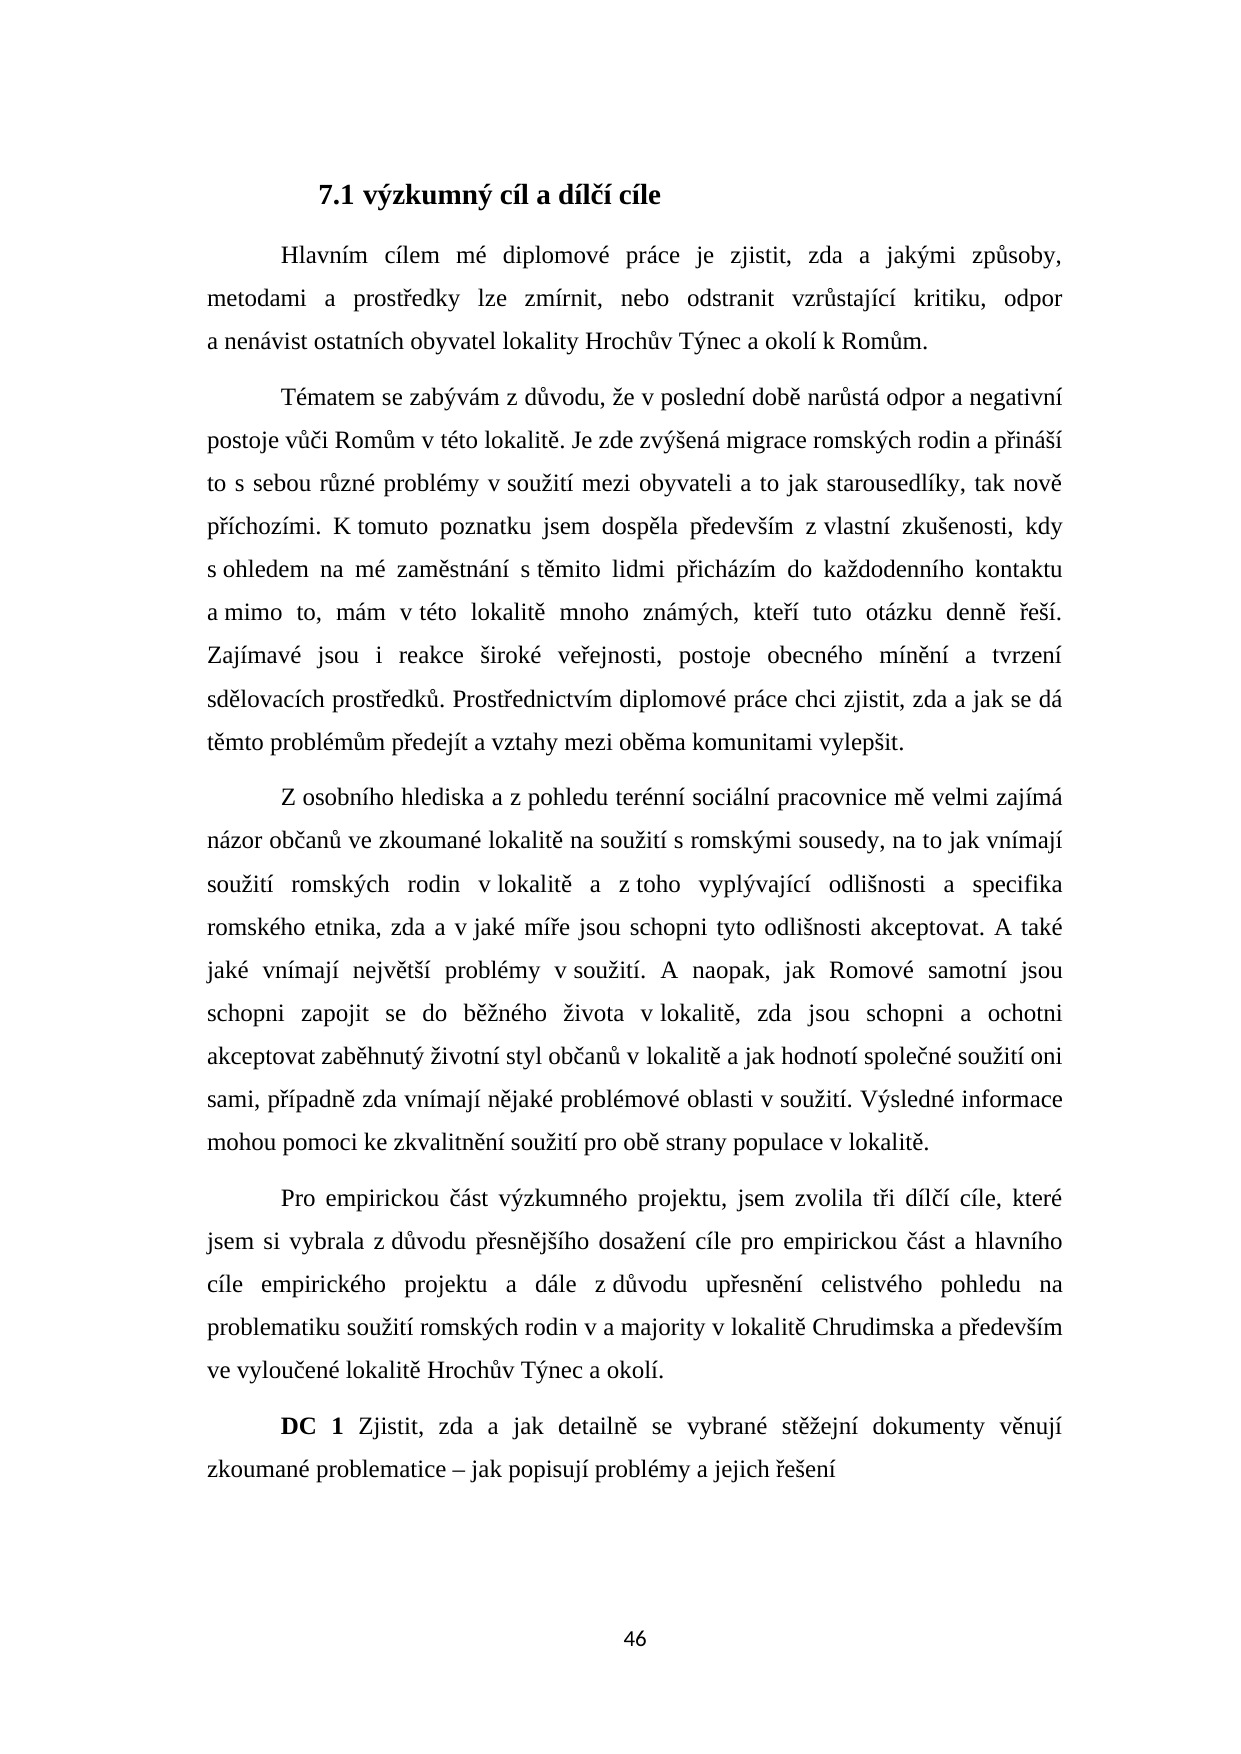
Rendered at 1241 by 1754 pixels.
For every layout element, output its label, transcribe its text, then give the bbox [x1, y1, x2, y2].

text výzkumný cíl a dílčí cíle [318, 177, 1063, 211]
text Hlavním cílem mé diplomové práce je zjistit, zda a jakými způsoby, metodami a prostředky lze zmírnit, nebo odstranit vzrůstající kritiku, odpor a nenávist ostatních obyvatel lokality Hrochův Týnec a okolí k Romům. [207, 240, 1063, 355]
text Z osobního hlediska a z pohledu terénní sociální pracovnice mě velmi zajímá názor občanů ve zkoumané lokalitě na soužití s romskými sousedy, na to jak vnímají soužití romských rodin v lokalitě a z toho vyplývající odlišnosti a specifika romského etnika, zda a v jaké míře jsou schopni tyto odlišnosti akceptovat. A také jaké vnímají největší problémy v soužití. A naopak, jak Romové samotní jsou schopni zapojit se do běžného života v lokalitě, zda jsou schopni a ochotni akceptovat zaběhnutý životní styl občanů v lokalitě a jak hodnotí společné soužití oni sami, případně zda vnímají nějaké problémové oblasti v soužití. Výsledné informace mohou pomoci ke zkvalitnění soužití pro obě strany populace v lokalitě. [207, 782, 1063, 1156]
text Pro empirickou část výzkumného projektu, jsem zvolila tři dílčí cíle, které jsem si vybrala z důvodu přesnějšího dosažení cíle pro empirickou část a hlavního cíle empirického projektu a dále z důvodu upřesnění celistvého pohledu na problematiku soužití romských rodin v a majority v lokalitě Chrudimska a především ve vyloučené lokalitě Hrochův Týnec a okolí. [207, 1183, 1063, 1384]
text Tématem se zabývám z důvodu, že v poslední době narůstá odpor a negativní postoje vůči Romům v této lokalitě. Je zde zvýšená migrace romských rodin a přináší to s sebou různé problémy v soužití mezi obyvateli a to jak starousedlíky, tak nově příchozími. K tomuto poznatku jsem dospěla především z vlastní zkušenosti, kdy s ohledem na mé zaměstnání s těmito lidmi přicházím do každodenního kontaktu a mimo to, mám v této lokalitě mnoho známých, kteří tuto otázku denně řeší. Zajímavé jsou i reakce široké veřejnosti, postoje obecného mínění a tvrzení sdělovacích prostředků. Prostřednictvím diplomové práce chci zjistit, zda a jak se dá těmto problémům předejít a vztahy mezi oběma komunitami vylepšit. [207, 382, 1063, 756]
text DC 1 Zjistit, zda a jak detailně se vybrané stěžejní dokumenty věnují zkoumané problematice – jak popisují problémy a jejich řešení [207, 1411, 1063, 1483]
